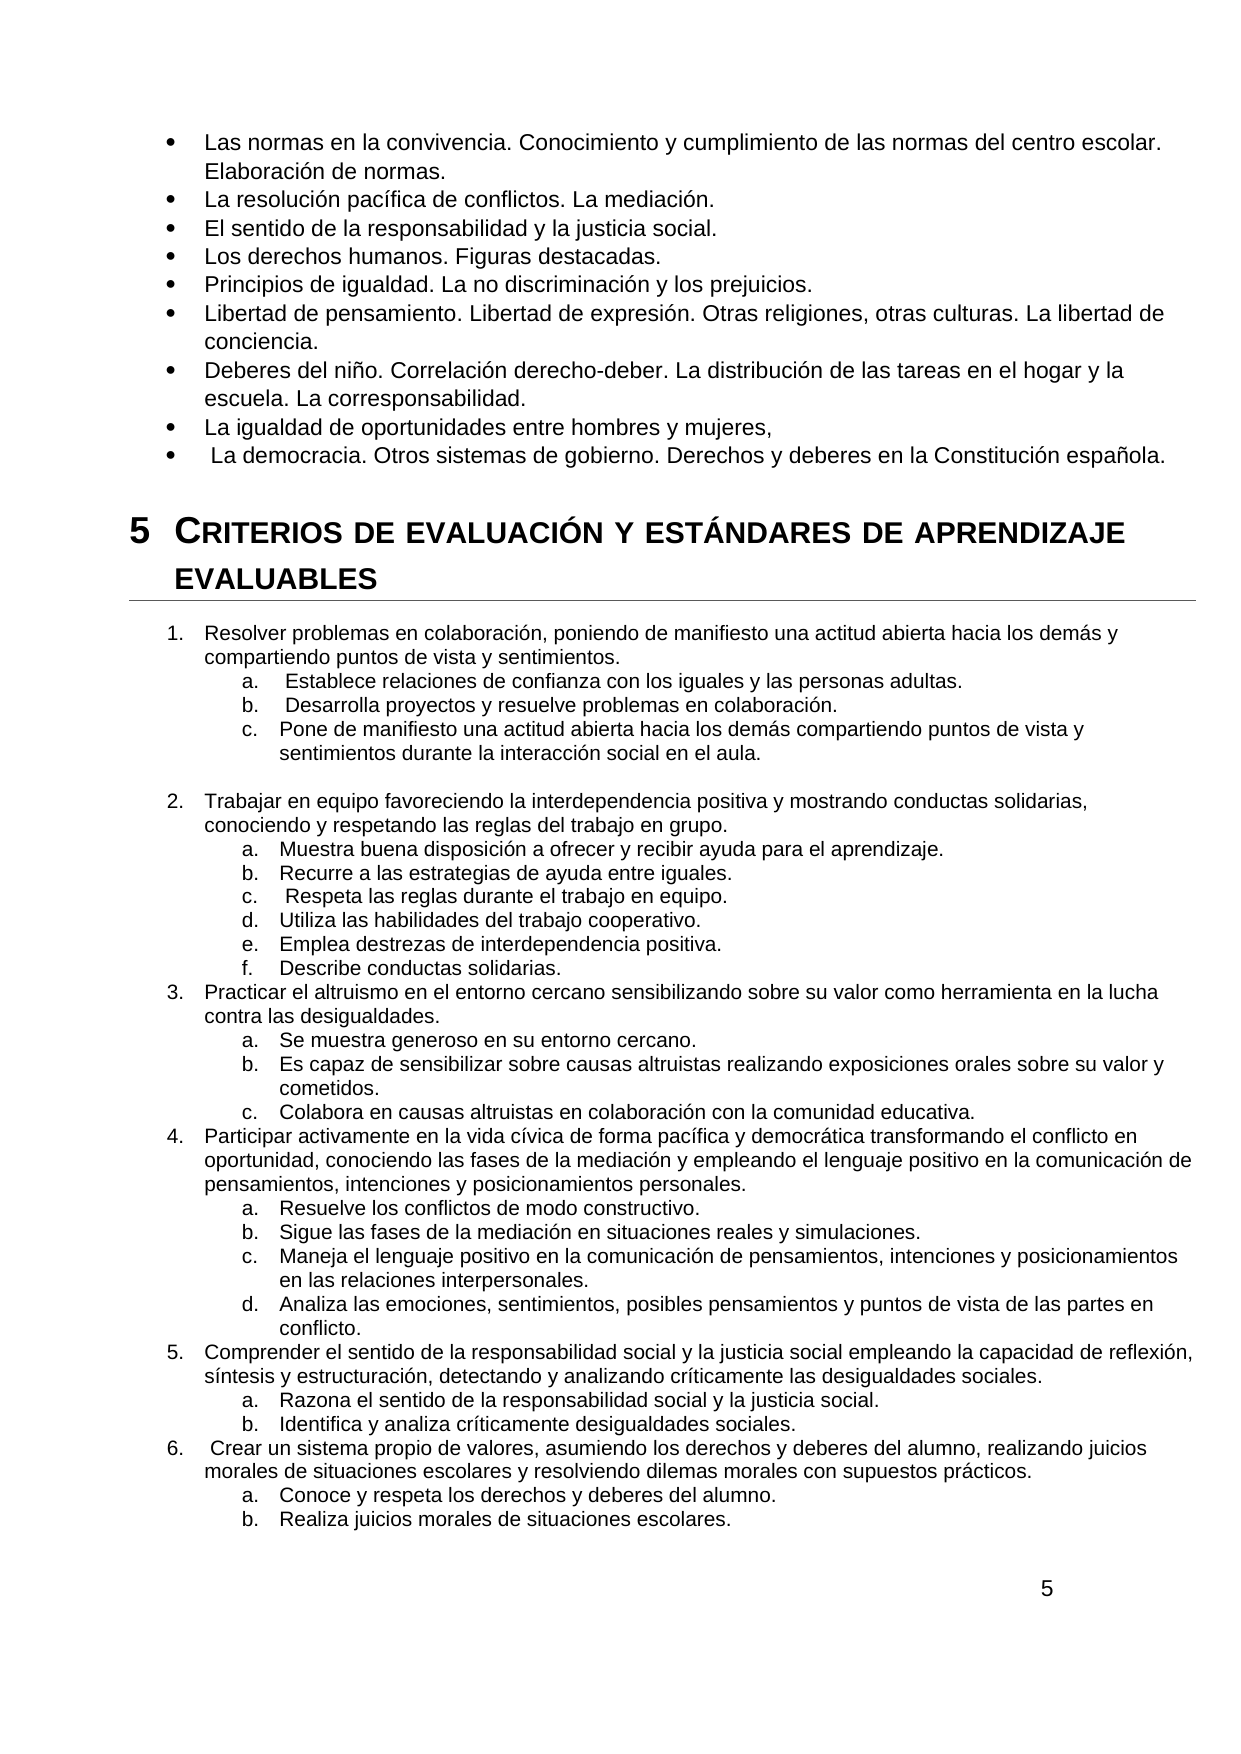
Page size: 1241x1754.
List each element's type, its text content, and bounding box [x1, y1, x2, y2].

list Deberes del niño. Correlación derecho-deber. La distribución de las tareas en el hogar y la escuela. La corresponsabilidad. [167, 357, 1196, 411]
list Establece relaciones de confianza con los iguales y las personas adultas. [242, 669, 1196, 693]
list La democracia. Otros sistemas de gobierno. Derechos y deberes en la Constitución española. [167, 442, 1196, 468]
list Comprender el sentido de la responsabilidad social y la justicia social empleando la capacidad de reflexión, síntesis y estructuración, detectando y analizando críticamente las desigualdades sociales. [167, 1339, 1196, 1387]
list Se muestra generoso en su entorno cercano. [242, 1028, 1196, 1052]
list Es capaz de sensibilizar sobre causas altruistas realizando exposiciones orales sobre su valor y cometidos. [242, 1052, 1196, 1100]
list Emplea destrezas de interdependencia positiva. [242, 932, 1196, 956]
list El sentido de la responsabilidad y la justicia social. [167, 214, 1196, 241]
list Maneja el lenguaje positivo en la comunicación de pensamientos, intenciones y posicionamientos en las relaciones interpersonales. [242, 1244, 1196, 1292]
list Resuelve los conflictos de modo constructivo. [242, 1196, 1196, 1220]
list Participar activamente en la vida cívica de forma pacífica y democrática transformando el conflicto en oportunidad, conociendo las fases de la mediación y empleando el lenguaje positivo en la comunicación de pensamientos, intenciones y posicionamientos personales. [167, 1124, 1196, 1196]
list Trabajar en equipo favoreciendo la interdependencia positiva y mostrando conductas solidarias, conociendo y respetando las reglas del trabajo en grupo. [167, 788, 1196, 836]
list Libertad de pensamiento. Libertad de expresión. Otras religiones, otras culturas. La libertad de conciencia. [167, 300, 1196, 354]
list Describe conductas solidarias. [242, 956, 1196, 980]
list Sigue las fases de la mediación en situaciones reales y simulaciones. [242, 1220, 1196, 1244]
list La resolución pacífica de conflictos. La mediación. [167, 186, 1196, 212]
list Las normas en la convivencia. Conocimiento y cumplimiento de las normas del centro escolar. Elaboración de normas. [167, 129, 1196, 184]
list La igualdad de oportunidades entre hombres y mujeres, [167, 413, 1196, 440]
list Pone de manifiesto una actitud abierta hacia los demás compartiendo puntos de vista y sentimientos durante la interacción social en el aula. [242, 717, 1196, 764]
list Analiza las emociones, sentimientos, posibles pensamientos y puntos de vista de las partes en conflicto. [242, 1292, 1196, 1339]
list Razona el sentido de la responsabilidad social y la justicia social. [242, 1387, 1196, 1411]
subtitle Criterios de evaluación y estándares de aprendizaje evaluables [129, 508, 1196, 600]
list Resolver problemas en colaboración, poniendo de manifiesto una actitud abierta hacia los demás y compartiendo puntos de vista y sentimientos. [167, 621, 1196, 669]
list Respeta las reglas durante el trabajo en equipo. [242, 884, 1196, 908]
list Crear un sistema propio de valores, asumiendo los derechos y deberes del alumno, realizando juicios morales de situaciones escolares y resolviendo dilemas morales con supuestos prácticos. [167, 1435, 1196, 1483]
list Recurre a las estrategias de ayuda entre iguales. [242, 860, 1196, 884]
list Desarrolla proyectos y resuelve problemas en colaboración. [242, 693, 1196, 717]
list Conoce y respeta los derechos y deberes del alumno. [242, 1483, 1196, 1507]
list Muestra buena disposición a ofrecer y recibir ayuda para el aprendizaje. [242, 836, 1196, 860]
list Practicar el altruismo en el entorno cercano sensibilizando sobre su valor como herramienta en la lucha contra las desigualdades. [167, 980, 1196, 1028]
list Principios de igualdad. La no discriminación y los prejuicios. [167, 271, 1196, 298]
list Utiliza las habilidades del trabajo cooperativo. [242, 908, 1196, 932]
list Realiza juicios morales de situaciones escolares. [242, 1507, 1196, 1531]
list Los derechos humanos. Figuras destacadas. [167, 243, 1196, 269]
list Identifica y analiza críticamente desigualdades sociales. [242, 1411, 1196, 1435]
list Colabora en causas altruistas en colaboración con la comunidad educativa. [242, 1100, 1196, 1124]
